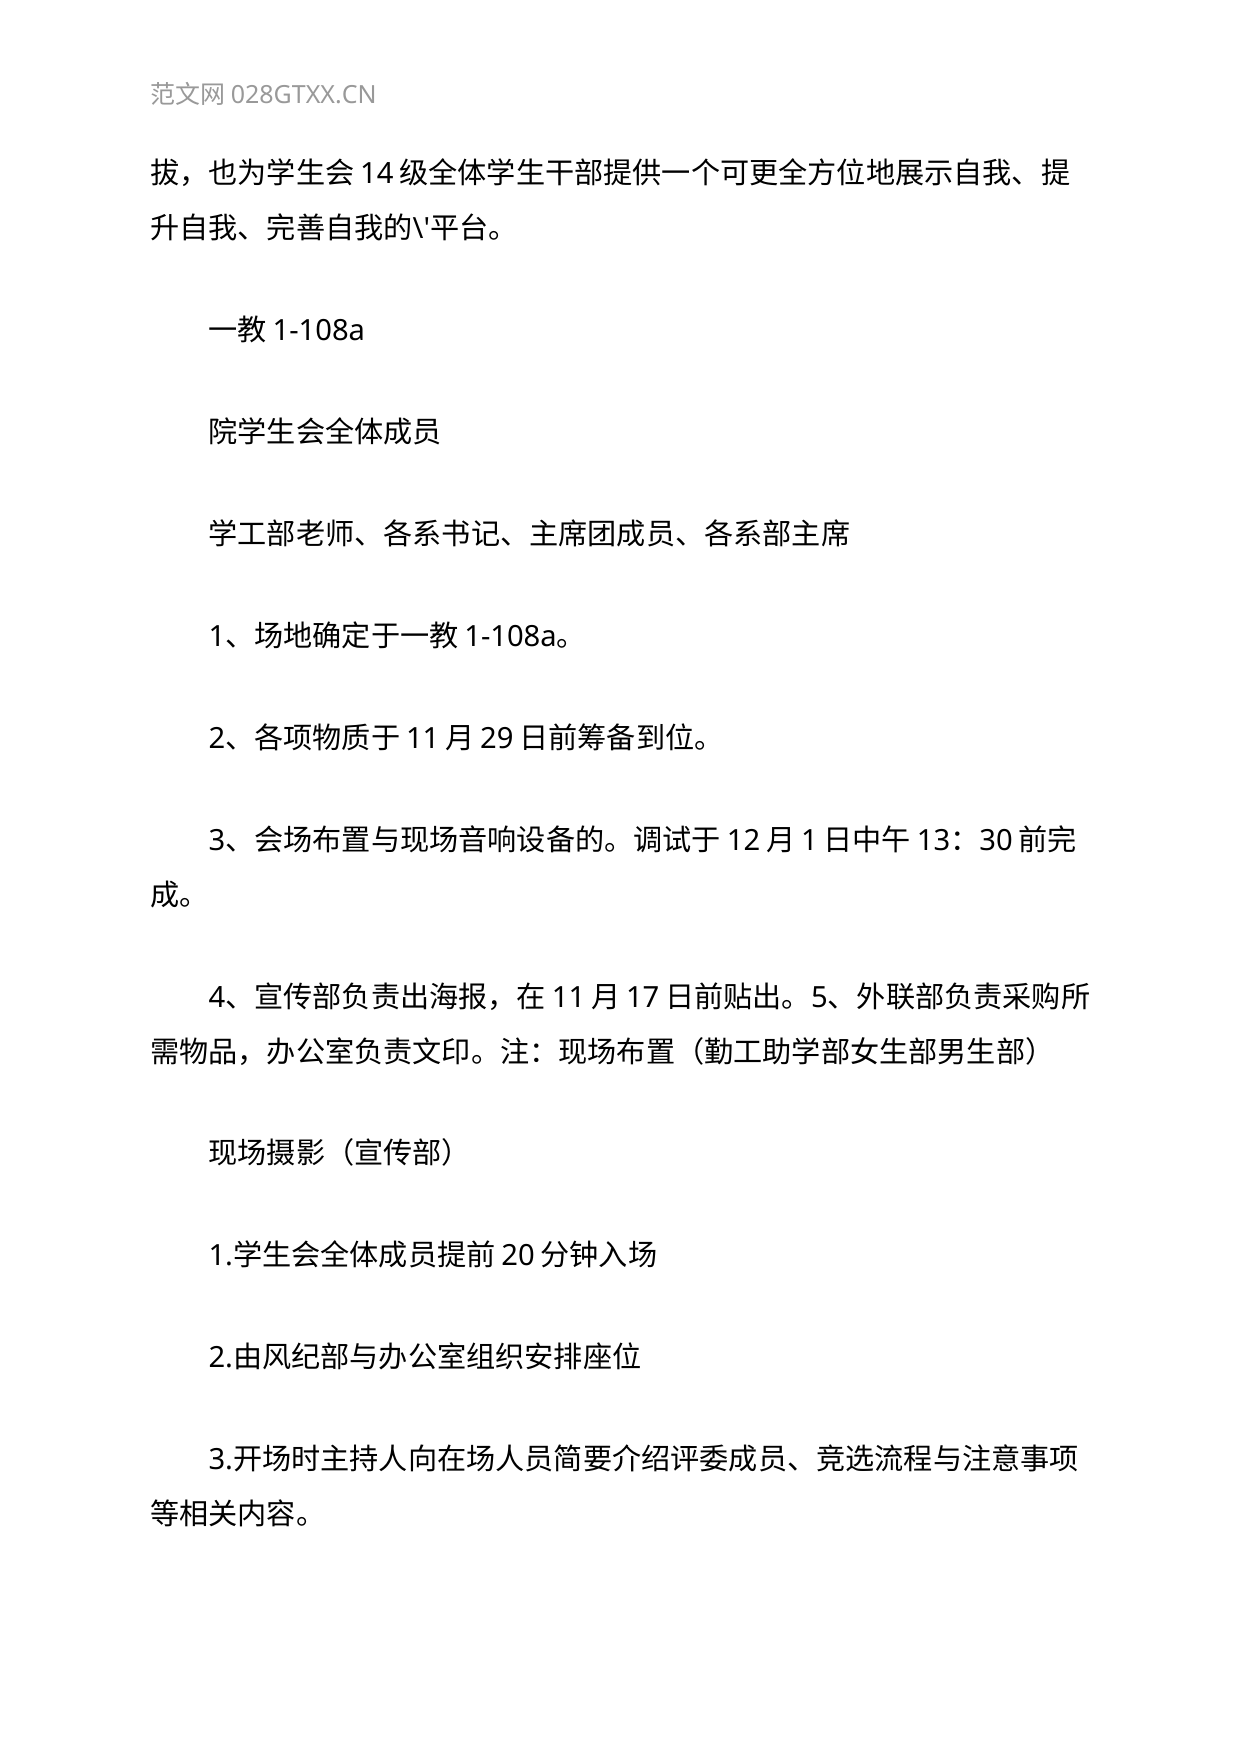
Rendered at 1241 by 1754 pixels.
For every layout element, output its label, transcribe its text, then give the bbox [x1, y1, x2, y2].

text 1、场地确定于一教1-108a。 [150, 612, 1090, 655]
text 现场摄影（宣传部） [150, 1130, 1090, 1172]
text 4、宣传部负责出海报，在11月17日前贴出。5、外联部负责采购所需物品，办公室负责文印。注：现场布置（勤工助学部女生部男生部） [150, 973, 1090, 1071]
text 学工部老师、各系书记、主席团成员、各系部主席 [150, 511, 1090, 553]
text 2.由风纪部与办公室组织安排座位 [150, 1334, 1090, 1376]
text 一教1-108a [150, 307, 1090, 349]
text 3.开场时主持人向在场人员简要介绍评委成员、竞选流程与注意事项等相关内容。 [150, 1436, 1090, 1533]
text 院学生会全体成员 [150, 409, 1090, 451]
text 3、会场布置与现场音响设备的。调试于12月1日中午13：30前完成。 [150, 816, 1090, 914]
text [150, 150, 1090, 247]
text 1.学生会全体成员提前20分钟入场 [150, 1232, 1090, 1274]
text 2、各项物质于11月29日前筹备到位。 [150, 714, 1090, 757]
